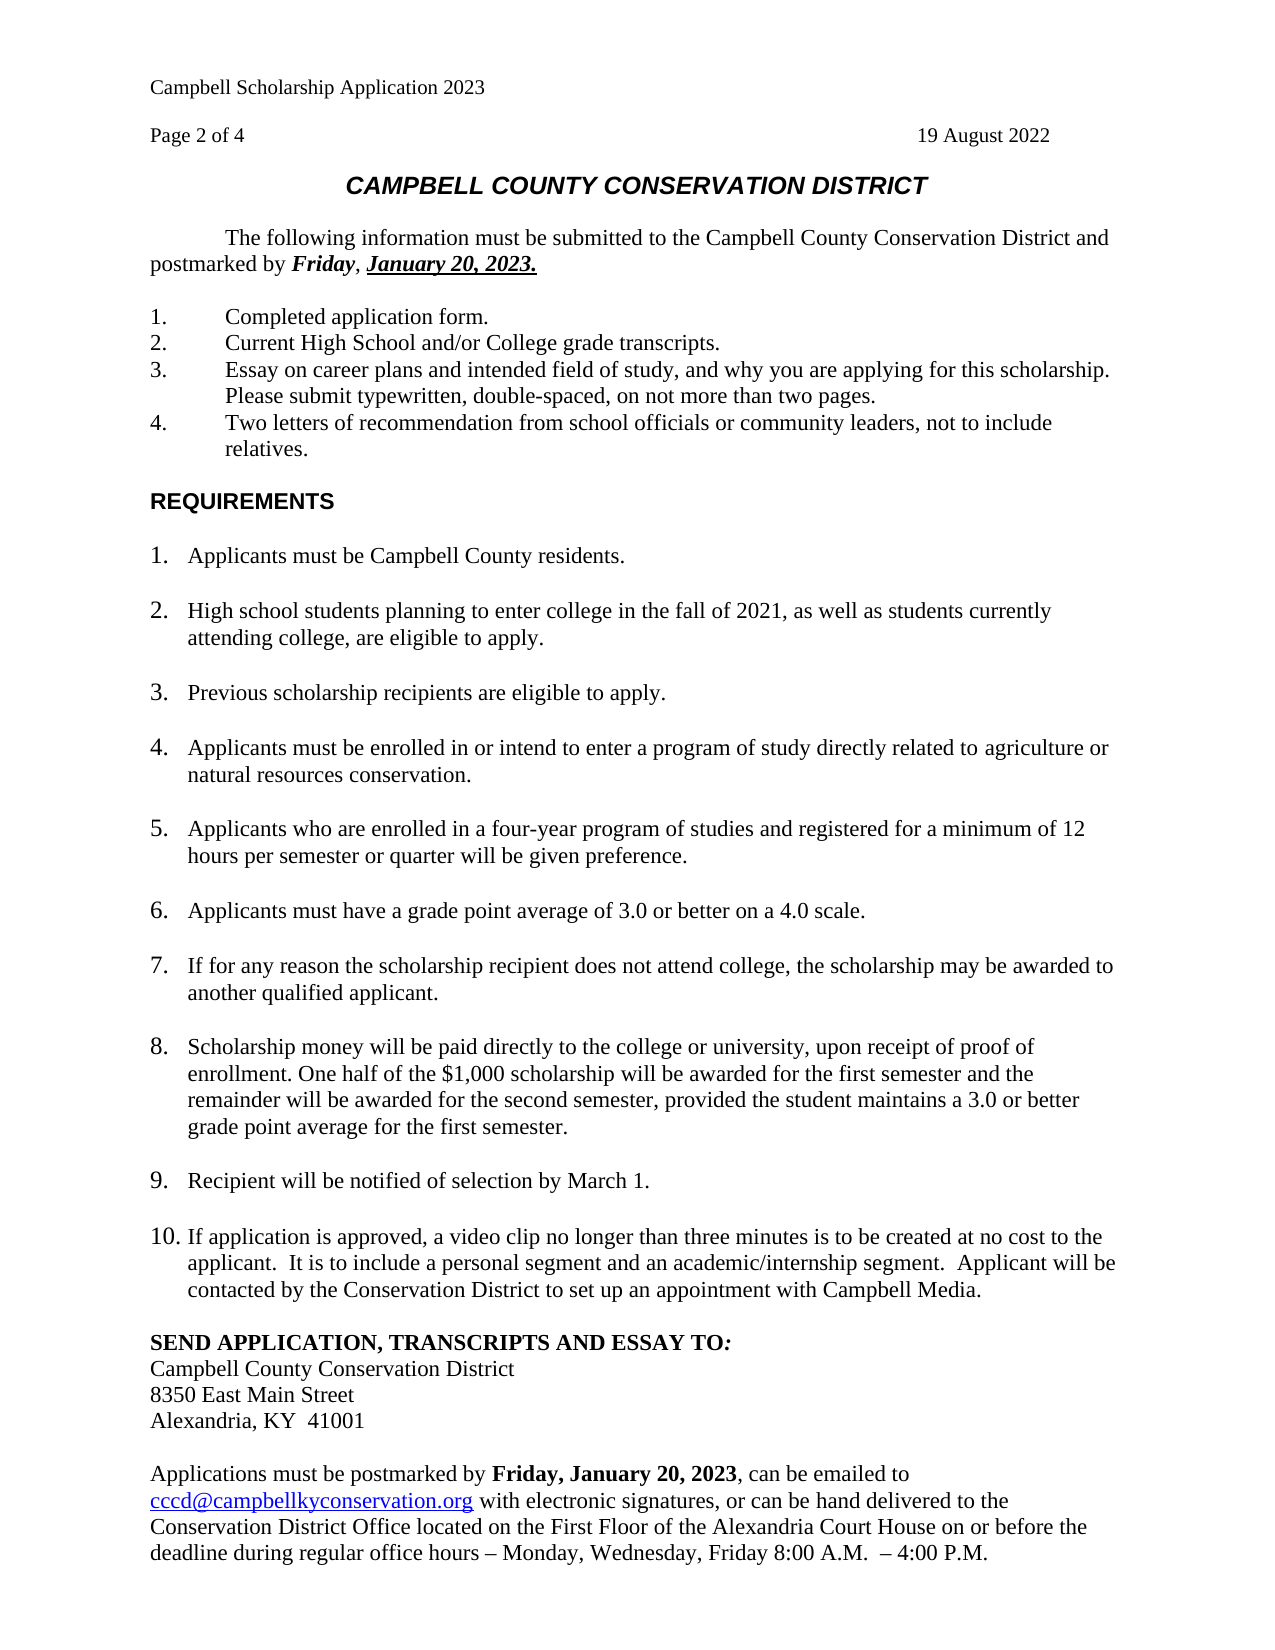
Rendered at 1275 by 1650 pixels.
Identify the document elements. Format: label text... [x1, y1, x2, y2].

text 8350 East Main Street [150, 1381, 1125, 1408]
list Applicants must have a grade point average of 3.0 or better on a 4.0 scale. [150, 895, 1125, 924]
list Previous scholarship recipients are eligible to apply. [150, 677, 1125, 706]
list Scholarship money will be paid directly to the college or university, upon receipt of proof of enrollment. One half of the $1,000 scholarship will be awarded for the first semester and the remainder will be awarded for the second semester, provided the student maintains a 3.0 or better grade point average for the first semester. [150, 1031, 1125, 1139]
list High school students planning to enter college in the fall of 2021, as well as students currently attending college, are eligible to apply. [150, 595, 1125, 651]
text 2. Current High School and/or College grade transcripts. [150, 329, 1125, 356]
text Applications must be postmarked by Friday, January 20, 2023, can be emailed to cccd@campbellkyconservation.org with electronic signatures, or can be hand delivered to the Conservation District Office located on the First Floor of the Alexandria Court House on or before the deadline during regular office hours – Monday, Wednesday, Friday 8:00 A.M. – 4:00 P.M. [150, 1460, 1125, 1566]
list If application is approved, a video clip no longer than three minutes is to be created at no cost to the applicant. It is to include a personal segment and an academic/internship segment. Applicant will be contacted by the Conservation District to set up an appointment with Campbell Media. [150, 1221, 1125, 1302]
list Recipient will be notified of selection by March 1. [150, 1166, 1125, 1194]
text 3. Essay on career plans and intended field of study, and why you are applying for this scholarship. Please submit typewritten, double-spaced, on not more than two pages. [150, 356, 1125, 408]
list Applicants must be Campbell County residents. [150, 540, 1125, 569]
text Alexandria, KY 41001 [150, 1408, 1125, 1434]
list Applicants who are enrolled in a four-year program of studies and registered for a minimum of 12 hours per semester or quarter will be given preference. [150, 813, 1125, 868]
text 4. Two letters of recommendation from school officials or community leaders, not to include relatives. [150, 408, 1125, 461]
text Campbell County Conservation District [150, 1355, 1125, 1381]
text REQUIREMENTS [150, 488, 1125, 514]
text SEND APPLICATION, TRANSCRIPTS AND ESSAY TO: [150, 1328, 1125, 1355]
text CAMPBELL COUNTY CONSERVATION DISTRICT [150, 171, 1125, 200]
list Applicants must be enrolled in or intend to enter a program of study directly related to agriculture or natural resources conservation. [150, 732, 1125, 787]
text 1. Completed application form. [150, 303, 1125, 329]
text The following information must be submitted to the Campbell County Conservation District and postmarked by Friday, January 20, 2023. [150, 224, 1125, 277]
list If for any reason the scholarship recipient does not attend college, the scholarship may be awarded to another qualified applicant. [150, 950, 1125, 1005]
